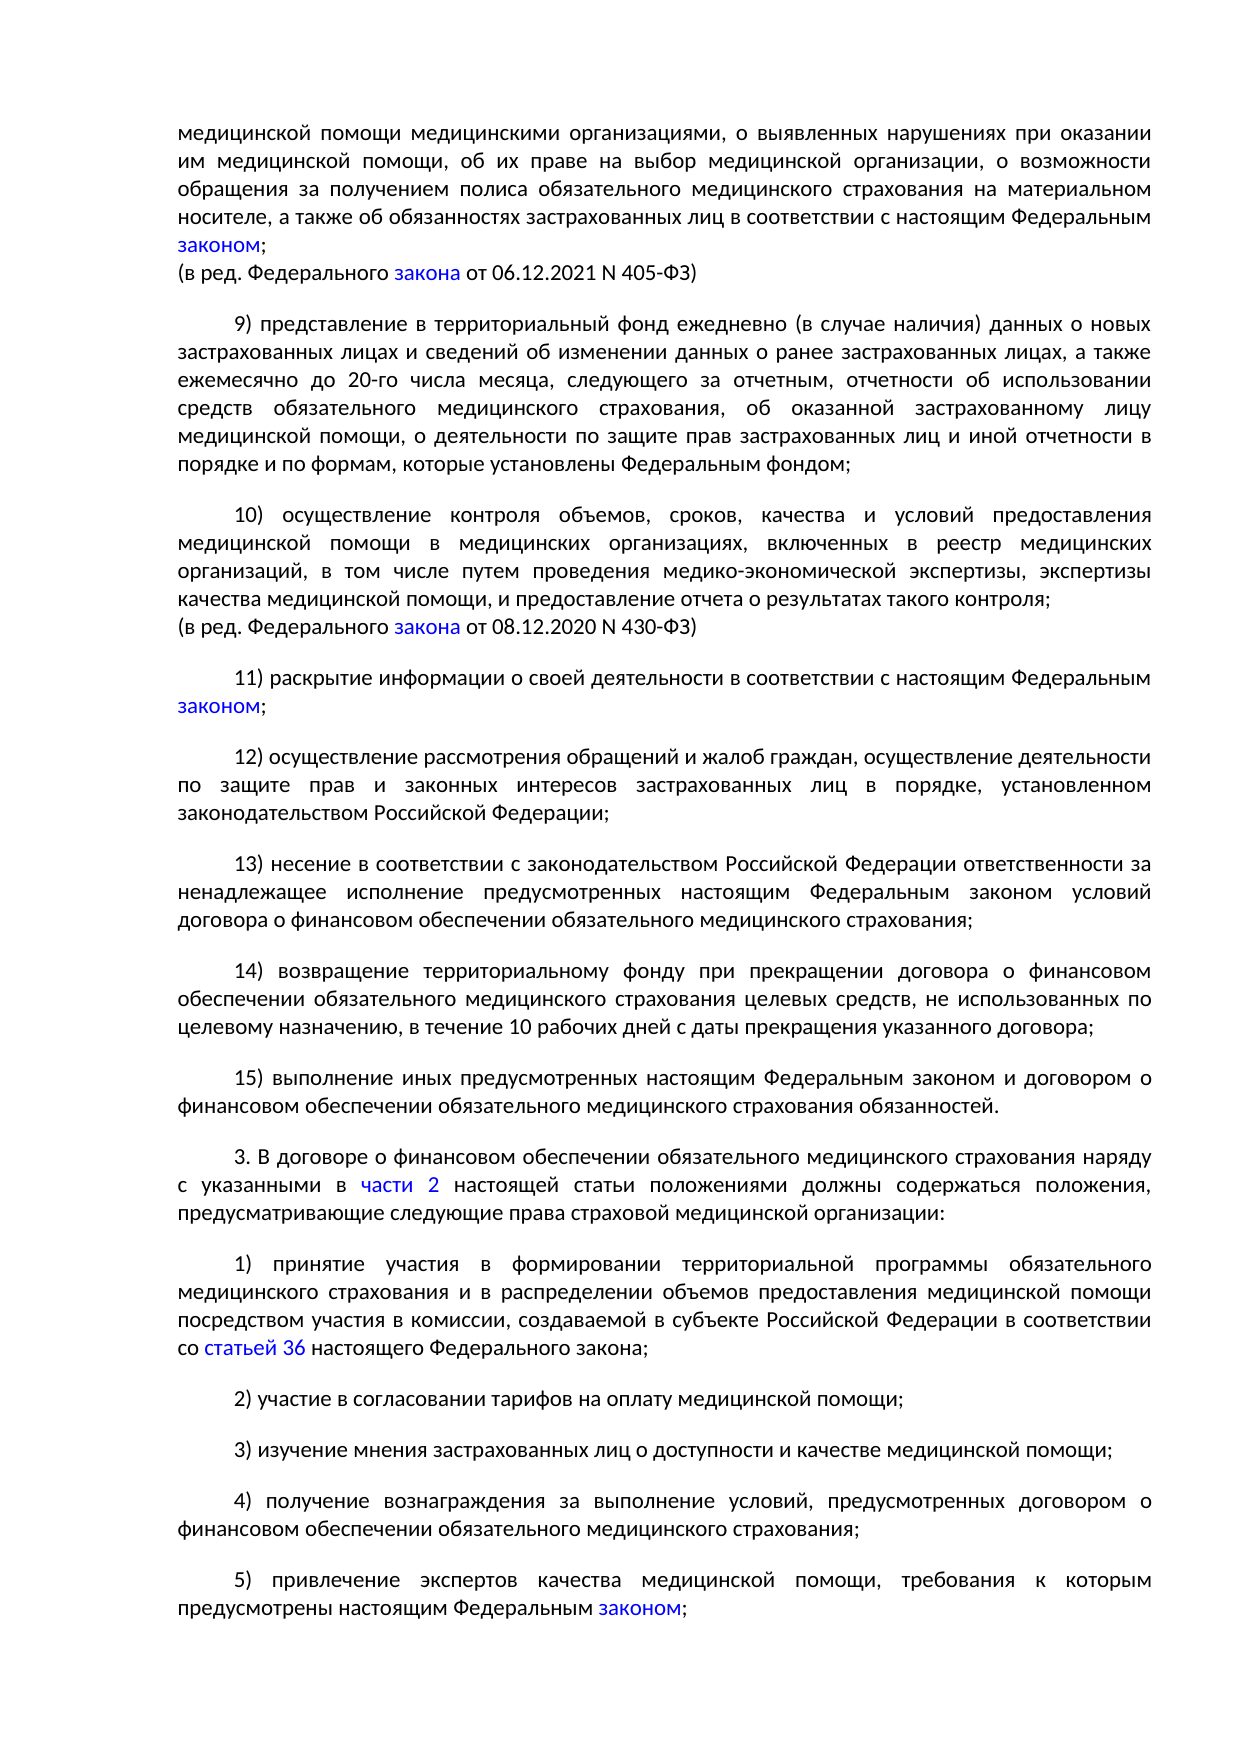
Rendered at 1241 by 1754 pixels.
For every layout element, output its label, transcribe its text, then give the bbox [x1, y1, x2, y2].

text 15) выполнение иных предусмотренных настоящим Федеральным законом и договором о финансовом обеспечении обязательного медицинского страхования обязанностей. [177, 1063, 1152, 1119]
text 11) раскрытие информации о своей деятельности в соответствии с настоящим Федеральным законом; [177, 663, 1152, 719]
text 9) представление в территориальный фонд ежедневно (в случае наличия) данных о новых застрахованных лицах и сведений об изменении данных о ранее застрахованных лицах, а также ежемесячно до 20-го числа месяца, следующего за отчетным, отчетности об использовании средств обязательного медицинского страхования, об оказанной застрахованному лицу медицинской помощи, о деятельности по защите прав застрахованных лиц и иной отчетности в порядке и по формам, которые установлены Федеральным фондом; [177, 309, 1152, 477]
text 3. В договоре о финансовом обеспечении обязательного медицинского страхования наряду с указанными в части 2 настоящей статьи положениями должны содержаться положения, предусматривающие следующие права страховой медицинской организации: [177, 1142, 1152, 1226]
text 13) несение в соответствии с законодательством Российской Федерации ответственности за ненадлежащее исполнение предусмотренных настоящим Федеральным законом условий договора о финансовом обеспечении обязательного медицинского страхования; [177, 849, 1152, 933]
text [177, 118, 1152, 258]
text (в ред. Федерального закона от 08.12.2020 N 430-ФЗ) [177, 612, 1152, 640]
text 14) возвращение территориальному фонду при прекращении договора о финансовом обеспечении обязательного медицинского страхования целевых средств, не использованных по целевому назначению, в течение 10 рабочих дней с даты прекращения указанного договора; [177, 956, 1152, 1040]
text 1) принятие участия в формировании территориальной программы обязательного медицинского страхования и в распределении объемов предоставления медицинской помощи посредством участия в комиссии, создаваемой в субъекте Российской Федерации в соответствии со статьей 36 настоящего Федерального закона; [177, 1249, 1152, 1361]
text 12) осуществление рассмотрения обращений и жалоб граждан, осуществление деятельности по защите прав и законных интересов застрахованных лиц в порядке, установленном законодательством Российской Федерации; [177, 742, 1152, 826]
text (в ред. Федерального закона от 06.12.2021 N 405-ФЗ) [177, 258, 1152, 286]
text 3) изучение мнения застрахованных лиц о доступности и качестве медицинской помощи; [177, 1435, 1152, 1463]
text 10) осуществление контроля объемов, сроков, качества и условий предоставления медицинской помощи в медицинских организациях, включенных в реестр медицинских организаций, в том числе путем проведения медико-экономической экспертизы, экспертизы качества медицинской помощи, и предоставление отчета о результатах такого контроля; [177, 500, 1152, 612]
text 2) участие в согласовании тарифов на оплату медицинской помощи; [177, 1384, 1152, 1412]
text 5) привлечение экспертов качества медицинской помощи, требования к которым предусмотрены настоящим Федеральным законом; [177, 1565, 1152, 1621]
text 4) получение вознаграждения за выполнение условий, предусмотренных договором о финансовом обеспечении обязательного медицинского страхования; [177, 1486, 1152, 1542]
